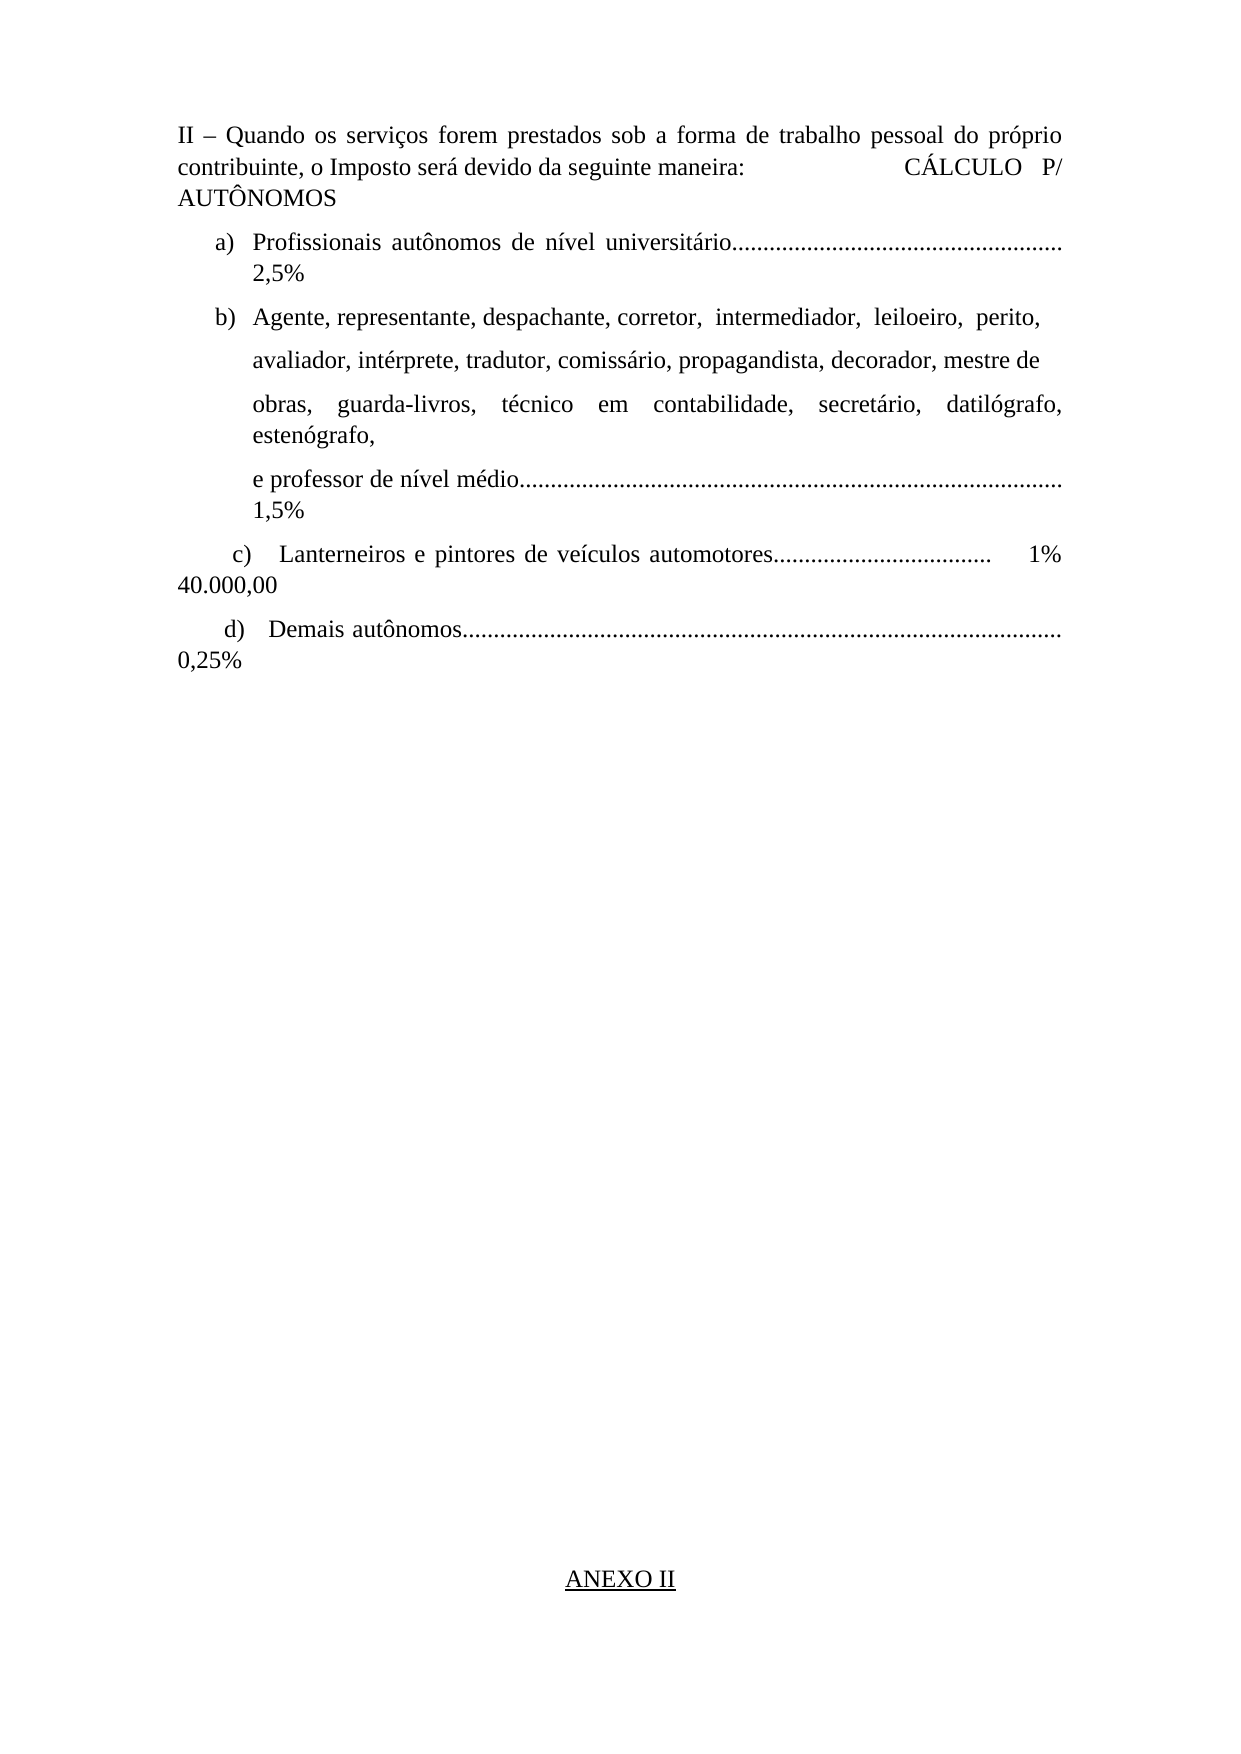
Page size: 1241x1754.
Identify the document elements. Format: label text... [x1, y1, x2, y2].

text d) Demais autônomos................................................................................................ 0,25% [177, 612, 1063, 674]
text avaliador, intérprete, tradutor, comissário, propagandista, decorador, mestre de [252, 343, 1063, 374]
text e professor de nível médio....................................................................................... 1,5% [252, 462, 1063, 524]
text II – Quando os serviços forem prestados sob a forma de trabalho pessoal do próprio contribuinte, o Imposto será devido da seguinte maneira: CÁLCULO P/ AUTÔNOMOS [177, 118, 1063, 212]
text ANEXO II [177, 1562, 1063, 1593]
text c) Lanterneiros e pintores de veículos automotores................................... 1% 40.000,00 [177, 537, 1063, 599]
list Profissionais autônomos de nível universitário..................................................... 2,5% [215, 224, 1063, 287]
text obras, guarda-livros, técnico em contabilidade, secretário, datilógrafo, estenógrafo, [252, 387, 1063, 449]
list Agente, representante, despachante, corretor, intermediador, leiloeiro, perito, [215, 299, 1063, 331]
